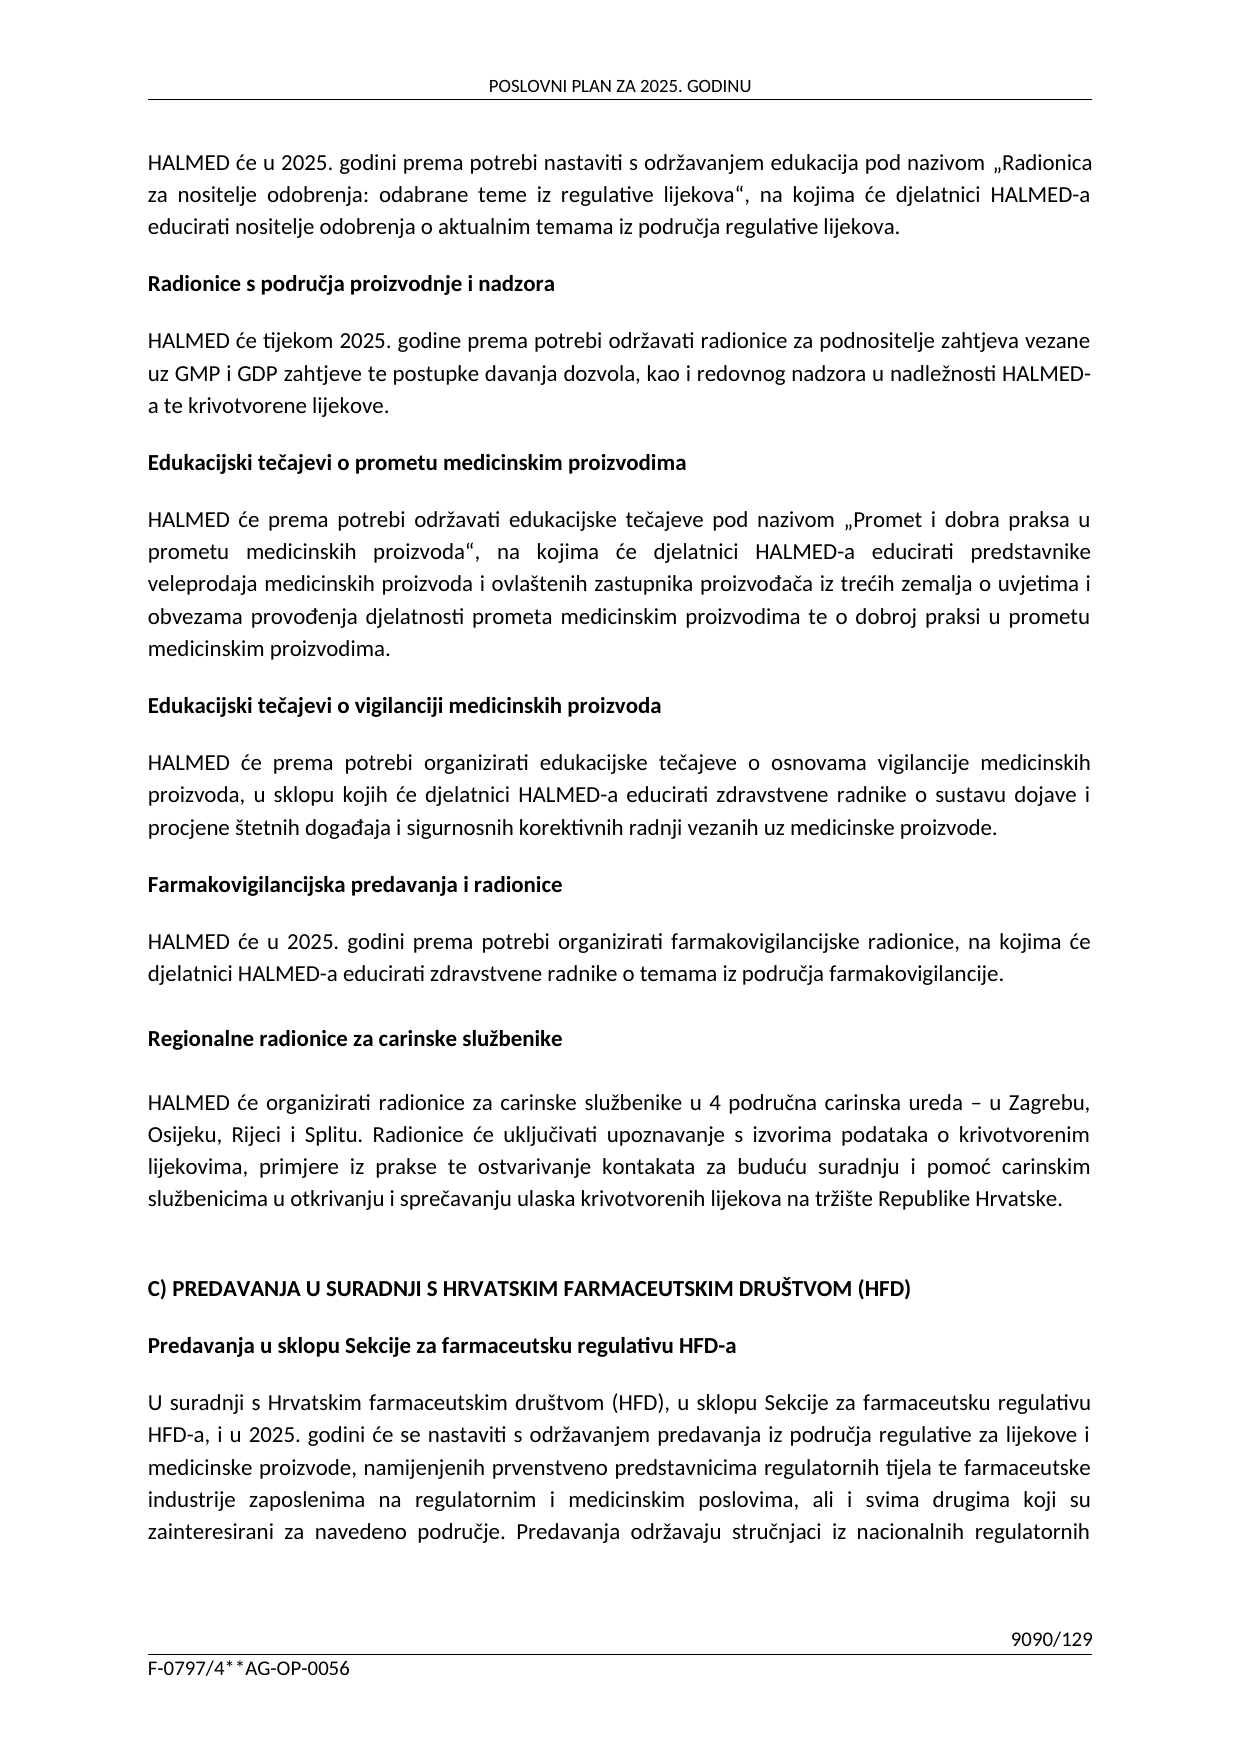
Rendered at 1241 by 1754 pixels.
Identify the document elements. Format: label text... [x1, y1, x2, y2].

text Farmakovigilancijska predavanja i radionice [148, 870, 1092, 898]
text HALMED će prema potrebi organizirati edukacijske tečajeve o osnovama vigilancije medicinskih proizvoda, u sklopu kojih će djelatnici HALMED-a educirati zdravstvene radnike o sustavu dojave i procjene štetnih događaja i sigurnosnih korektivnih radnji vezanih uz medicinske proizvode. [148, 748, 1092, 841]
text HALMED će tijekom 2025. godine prema potrebi održavati radionice za podnositelje zahtjeva vezane uz GMP i GDP zahtjeve te postupke davanja dozvola, kao i redovnog nadzora u nadležnosti HALMED-a te krivotvorene lijekove. [148, 326, 1092, 419]
text HALMED će u 2025. godini prema potrebi nastaviti s održavanjem edukacija pod nazivom „Radionica za nositelje odobrenja: odabrane teme iz regulative lijekova“, na kojima će djelatnici HALMED-a educirati nositelje odobrenja o aktualnim temama iz područja regulative lijekova. [148, 148, 1092, 240]
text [148, 1388, 1092, 1545]
text Predavanja u sklopu Sekcije za farmaceutsku regulativu HFD-a [148, 1331, 1092, 1359]
text HALMED će organizirati radionice za carinske službenike u 4 područna carinska ureda – u Zagrebu, Osijeku, Rijeci i Splitu. Radionice će uključivati upoznavanje s izvorima podataka o krivotvorenim lijekovima, primjere iz prakse te ostvarivanje kontakata za buduću suradnju i pomoć carinskim službenicima u otkrivanju i sprečavanju ulaska krivotvorenih lijekova na tržište Republike Hrvatske. [148, 1088, 1092, 1213]
text Edukacijski tečajevi o vigilanciji medicinskih proizvoda [148, 691, 1092, 719]
text HALMED će prema potrebi održavati edukacijske tečajeve pod nazivom „Promet i dobra praksa u prometu medicinskih proizvoda“, na kojima će djelatnici HALMED-a educirati predstavnike veleprodaja medicinskih proizvoda i ovlaštenih zastupnika proizvođača iz trećih zemalja o uvjetima i obvezama provođenja djelatnosti prometa medicinskim proizvodima te o dobroj praksi u prometu medicinskim proizvodima. [148, 505, 1092, 662]
text Radionice s područja proizvodnje i nadzora [148, 269, 1092, 297]
text HALMED će u 2025. godini prema potrebi organizirati farmakovigilancijske radionice, na kojima će djelatnici HALMED-a educirati zdravstvene radnike o temama iz područja farmakovigilancije. [148, 927, 1092, 987]
text Edukacijski tečajevi o prometu medicinskim proizvodima [148, 448, 1092, 476]
text Regionalne radionice za carinske službenike [148, 1024, 1092, 1052]
text C) PREDAVANJA U SURADNJI S HRVATSKIM FARMACEUTSKIM DRUŠTVOM (HFD) [148, 1274, 1092, 1302]
